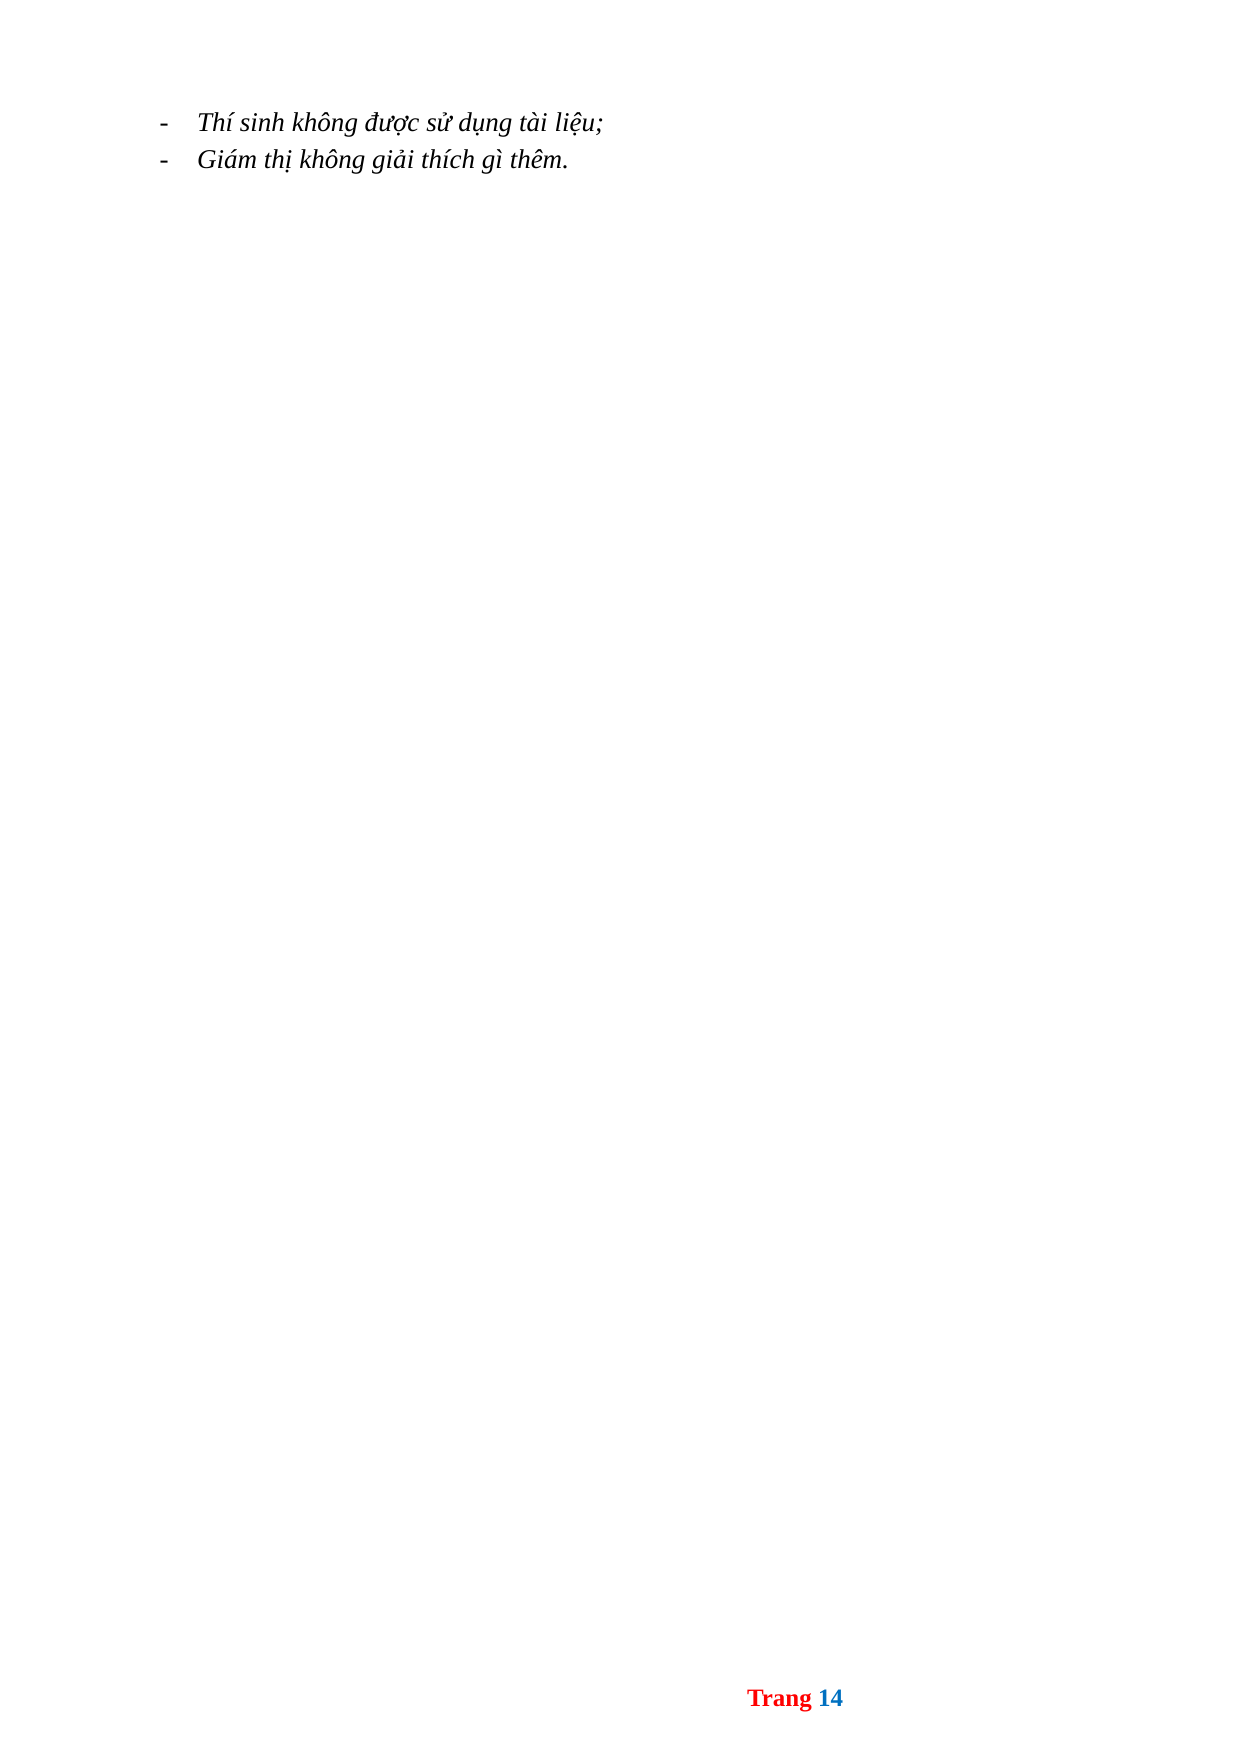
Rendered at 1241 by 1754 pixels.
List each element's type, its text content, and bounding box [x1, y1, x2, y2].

text - Thí sinh không được sử dụng tài liệu; [159, 101, 1181, 139]
text - Giám thị không giải thích gì thêm. [159, 139, 1181, 176]
